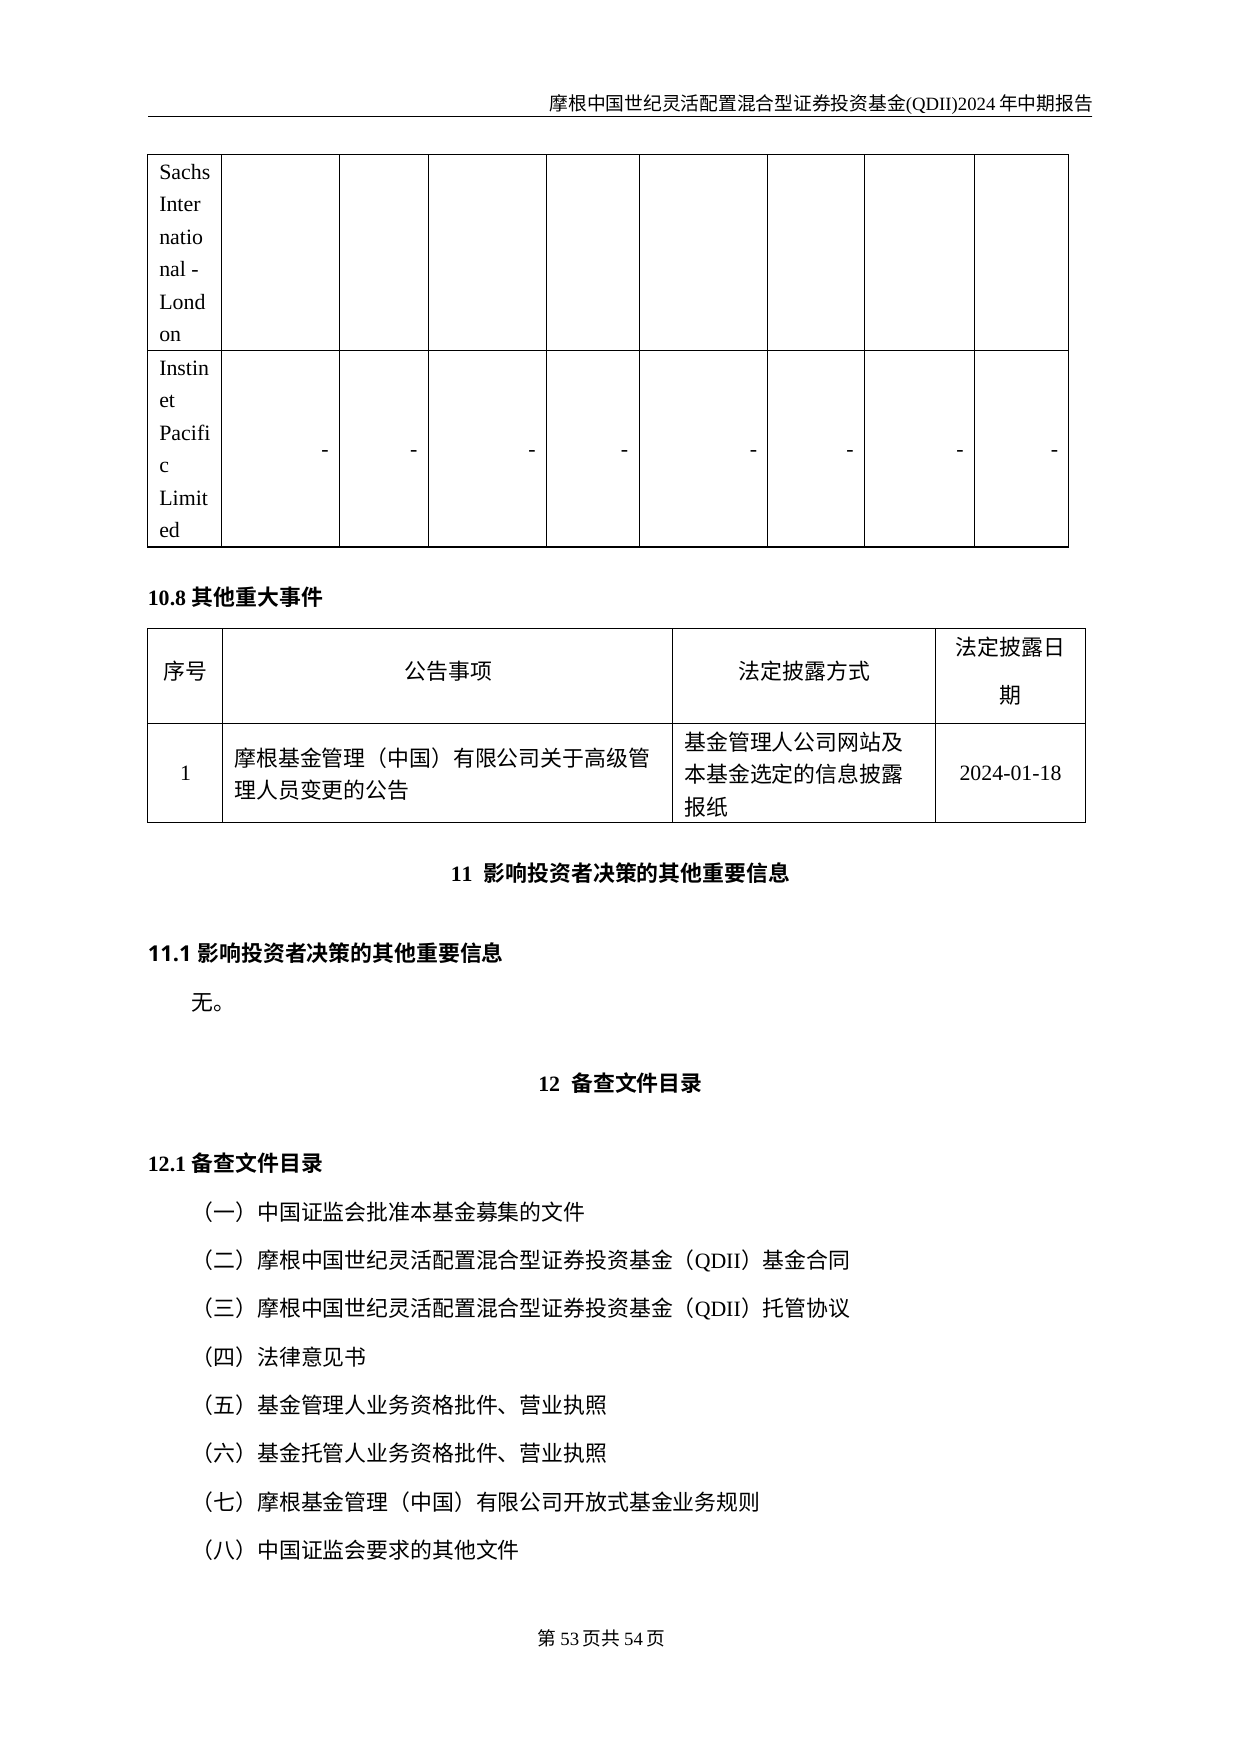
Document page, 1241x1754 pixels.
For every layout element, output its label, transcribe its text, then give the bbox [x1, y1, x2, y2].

text （七）摩根基金管理（中国）有限公司开放式基金业务规则 [148, 1484, 1092, 1517]
text （四）法律意见书 [148, 1339, 1092, 1372]
subtitle 12 备查文件目录 [148, 1065, 1092, 1098]
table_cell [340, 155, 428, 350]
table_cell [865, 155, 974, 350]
text （八）中国证监会要求的其他文件 [148, 1533, 1092, 1565]
subtitle 12.1 备查文件目录 [148, 1146, 1092, 1178]
subtitle 10.8 其他重大事件 [148, 580, 1092, 612]
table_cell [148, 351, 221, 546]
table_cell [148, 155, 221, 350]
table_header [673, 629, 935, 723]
text 11.1 影响投资者决策的其他重要信息 [148, 936, 1092, 968]
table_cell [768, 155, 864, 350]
text （三）摩根中国世纪灵活配置混合型证券投资基金（QDII）托管协议 [148, 1291, 1092, 1323]
text （五）基金管理人业务资格批件、营业执照 [148, 1388, 1092, 1420]
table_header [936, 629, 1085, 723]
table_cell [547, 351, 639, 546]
text 无。 [148, 984, 1092, 1017]
subtitle 11 影响投资者决策的其他重要信息 [148, 855, 1092, 888]
text （六）基金托管人业务资格批件、营业执照 [148, 1436, 1092, 1468]
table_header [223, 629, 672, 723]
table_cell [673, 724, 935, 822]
text （一）中国证监会批准本基金募集的文件 [148, 1194, 1092, 1227]
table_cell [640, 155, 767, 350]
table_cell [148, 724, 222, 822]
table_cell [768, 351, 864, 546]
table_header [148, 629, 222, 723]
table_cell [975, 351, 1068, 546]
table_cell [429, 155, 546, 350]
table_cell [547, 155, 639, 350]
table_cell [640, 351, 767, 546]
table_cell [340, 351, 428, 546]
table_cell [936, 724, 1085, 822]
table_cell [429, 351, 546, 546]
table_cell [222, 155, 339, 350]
text （二）摩根中国世纪灵活配置混合型证券投资基金（QDII）基金合同 [148, 1243, 1092, 1275]
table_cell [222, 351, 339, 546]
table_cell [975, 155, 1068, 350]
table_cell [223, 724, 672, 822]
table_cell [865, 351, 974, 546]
